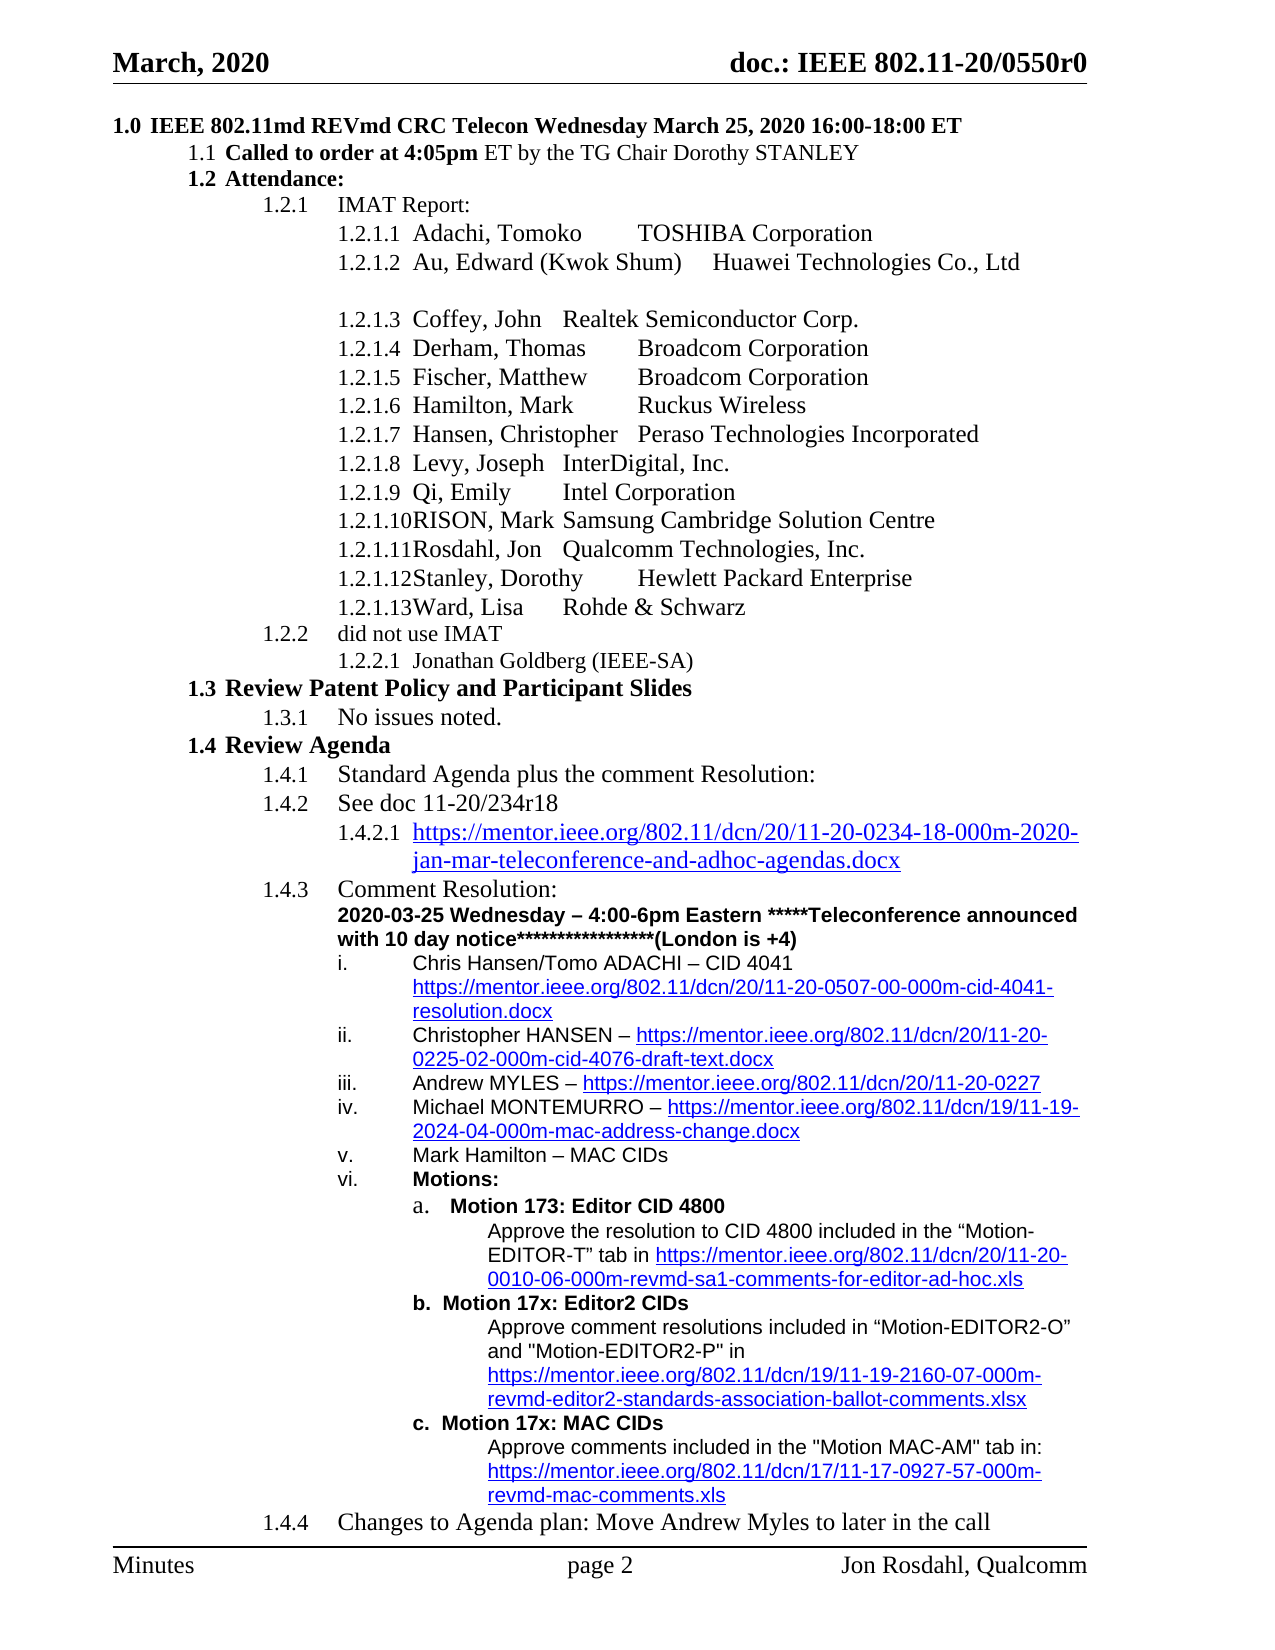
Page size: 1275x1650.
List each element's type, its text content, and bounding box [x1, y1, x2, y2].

list did not use IMAT [262, 620, 1087, 647]
list Coffey, John Realtek Semiconductor Corp. [337, 304, 1087, 333]
list IMAT Report: [262, 192, 1087, 218]
list Motion 173: Editor CID 4800 [412, 1191, 1087, 1219]
list Qi, Emily Intel Corporation [337, 477, 1087, 505]
list Review Patent Policy and Participant Slides [187, 673, 1087, 702]
list IEEE 802.11md REVmd CRC Telecon Wednesday March 25, 2020 16:00-18:00 ET [112, 112, 1087, 139]
list Attendance: [187, 165, 1087, 192]
list Levy, Joseph InterDigital, Inc. [337, 448, 1087, 477]
list Motions: [337, 1167, 1087, 1191]
list Changes to Agenda plan: Move Andrew Myles to later in the call [262, 1507, 1087, 1536]
list https://mentor.ieee.org/802.11/dcn/20/11-20-0234-18-000m-2020-jan-mar-teleconference-and-adhoc-agendas.docx [337, 817, 1087, 874]
list Jonathan Goldberg (IEEE-SA) [337, 647, 1087, 673]
list Andrew MYLES – https://mentor.ieee.org/802.11/dcn/20/11-20-0227 [337, 1071, 1087, 1095]
list See doc 11-20/234r18 [262, 788, 1087, 817]
list Stanley, Dorothy Hewlett Packard Enterprise [337, 563, 1087, 592]
list Hamilton, Mark Ruckus Wireless [337, 390, 1087, 419]
list Rosdahl, Jon Qualcomm Technologies, Inc. [337, 534, 1087, 563]
list Mark Hamilton – MAC CIDs [337, 1143, 1087, 1167]
list Review Agenda [187, 731, 1087, 759]
list Called to order at 4:05pm ET by the TG Chair Dorothy STANLEY [187, 139, 1087, 165]
list Hansen, Christopher Peraso Technologies Incorporated [337, 419, 1087, 448]
list Ward, Lisa Rohde & Schwarz [337, 592, 1087, 620]
list Adachi, Tomoko TOSHIBA Corporation [337, 218, 1087, 247]
list Michael MONTEMURRO – https://mentor.ieee.org/802.11/dcn/19/11-19-2024-04-000m-mac-address-change.docx [337, 1095, 1087, 1143]
text Approve comment resolutions included in “Motion-EDITOR2-O” and "Motion-EDITOR2-P" in https://mentor.ieee.org/802.11/dcn/19/11-19-2160-07-000m-revmd-editor2-standards-association-ballot-comments.xlsx [487, 1315, 1087, 1411]
text Approve the resolution to CID 4800 included in the “Motion-EDITOR-T” tab in https://mentor.ieee.org/802.11/dcn/20/11-20-0010-06-000m-revmd-sa1-comments-for-editor-ad-hoc.xls [487, 1219, 1087, 1291]
list Standard Agenda plus the comment Resolution: [262, 759, 1087, 788]
list RISON, Mark Samsung Cambridge Solution Centre [337, 505, 1087, 534]
list Christopher HANSEN – https://mentor.ieee.org/802.11/dcn/20/11-20-0225-02-000m-cid-4076-draft-text.docx [337, 1023, 1087, 1071]
text b. Motion 17x: Editor2 CIDs [412, 1291, 1087, 1315]
list No issues noted. [262, 702, 1087, 731]
text Approve comments included in the "Motion MAC-AM" tab in: https://mentor.ieee.org/802.11/dcn/17/11-17-0927-57-000m-revmd-mac-comments.xls [487, 1435, 1087, 1507]
text 2020-03-25 Wednesday – 4:00-6pm Eastern *****Teleconference announced with 10 day notice*****************(London is +4) [337, 903, 1087, 951]
list Au, Edward (Kwok Shum) Huawei Technologies Co., Ltd [337, 247, 1087, 304]
text c. Motion 17x: MAC CIDs [412, 1411, 1087, 1435]
list Derham, Thomas Broadcom Corporation [337, 333, 1087, 362]
list Comment Resolution: [262, 874, 1087, 903]
list Fischer, Matthew Broadcom Corporation [337, 362, 1087, 390]
list Chris Hansen/Tomo ADACHI – CID 4041 https://mentor.ieee.org/802.11/dcn/20/11-20-0507-00-000m-cid-4041-resolution.docx [337, 951, 1087, 1023]
